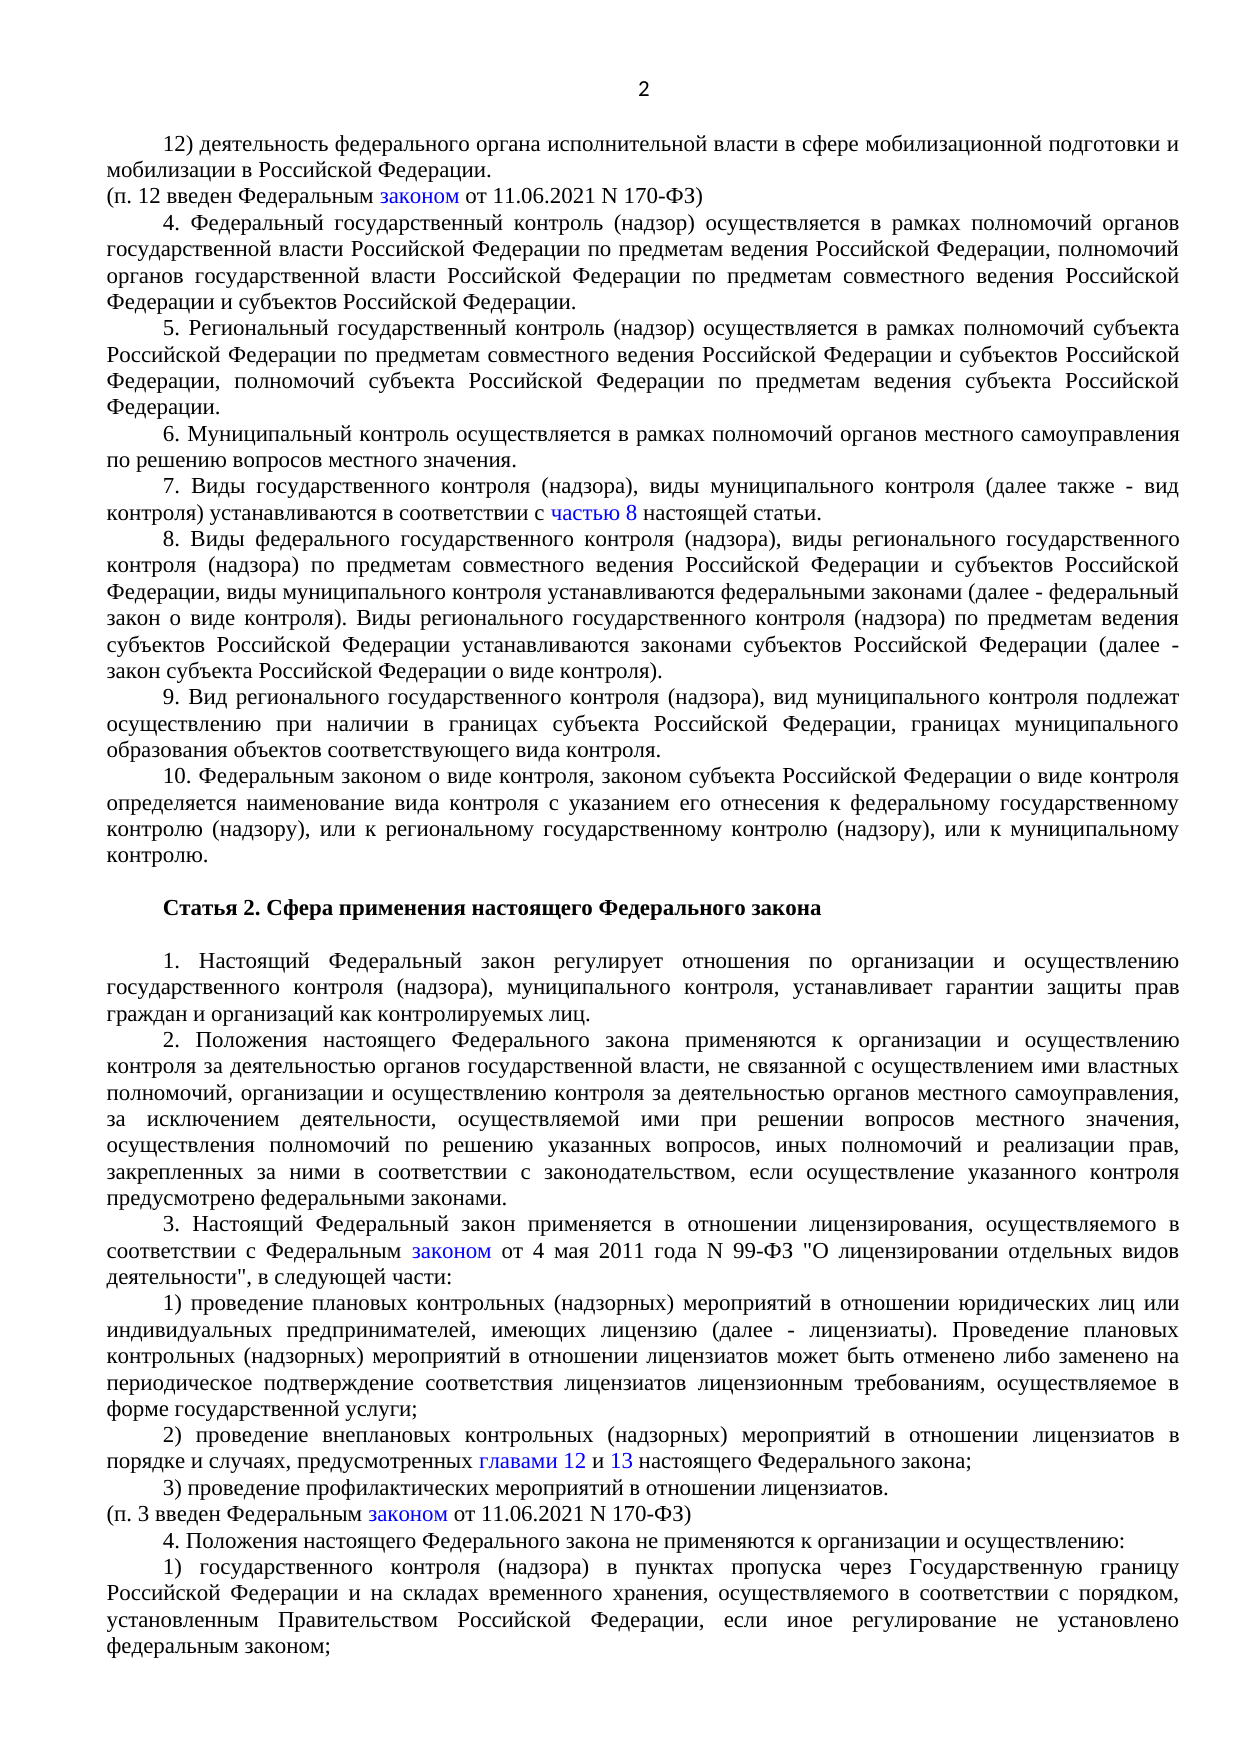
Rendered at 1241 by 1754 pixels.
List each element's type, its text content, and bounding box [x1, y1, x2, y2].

text 1. Настоящий Федеральный закон регулирует отношения по организации и осуществлению государственного контроля (надзора), муниципального контроля, устанавливает гарантии защиты прав граждан и организаций как контролируемых лиц. [106, 947, 1181, 1026]
text 1) государственного контроля (надзора) в пунктах пропуска через Государственную границу Российской Федерации и на складах временного хранения, осуществляемого в соответствии с порядком, установленным Правительством Российской Федерации, если иное регулирование не установлено федеральным законом; [106, 1553, 1181, 1658]
text 3. Настоящий Федеральный закон применяется в отношении лицензирования, осуществляемого в соответствии с Федеральным законом от 4 мая 2011 года N 99-ФЗ "О лицензировании отдельных видов деятельности", в следующей части: [106, 1210, 1181, 1289]
text 9. Вид регионального государственного контроля (надзора), вид муниципального контроля подлежат осуществлению при наличии в границах субъекта Российской Федерации, границах муниципального образования объектов соответствующего вида контроля. [106, 683, 1181, 762]
text 1) проведение плановых контрольных (надзорных) мероприятий в отношении юридических лиц или индивидуальных предпринимателей, имеющих лицензию (далее - лицензиаты). Проведение плановых контрольных (надзорных) мероприятий в отношении лицензиатов может быть отменено либо заменено на периодическое подтверждение соответствия лицензиатов лицензионным требованиям, осуществляемое в форме государственной услуги; [106, 1289, 1181, 1421]
text 7. Виды государственного контроля (надзора), виды муниципального контроля (далее также - вид контроля) устанавливаются в соответствии с частью 8 настоящей статьи. [106, 472, 1181, 525]
text 5. Региональный государственный контроль (надзор) осуществляется в рамках полномочий субъекта Российской Федерации по предметам совместного ведения Российской Федерации и субъектов Российской Федерации, полномочий субъекта Российской Федерации по предметам ведения субъекта Российской Федерации. [106, 314, 1181, 420]
text 4. Положения настоящего Федерального закона не применяются к организации и осуществлению: [106, 1527, 1181, 1553]
text 6. Муниципальный контроль осуществляется в рамках полномочий органов местного самоуправления по решению вопросов местного значения. [106, 420, 1181, 472]
text 10. Федеральным законом о виде контроля, законом субъекта Российской Федерации о виде контроля определяется наименование вида контроля с указанием его отнесения к федеральному государственному контролю (надзору), или к региональному государственному контролю (надзору), или к муниципальному контролю. [106, 762, 1181, 868]
text (п. 3 введен Федеральным законом от 11.06.2021 N 170-ФЗ) [106, 1500, 1181, 1527]
text (п. 12 введен Федеральным законом от 11.06.2021 N 170-ФЗ) [106, 183, 1181, 209]
title Статья 2. Сфера применения настоящего Федерального закона [106, 894, 1181, 921]
text 12) деятельность федерального органа исполнительной власти в сфере мобилизационной подготовки и мобилизации в Российской Федерации. [106, 130, 1181, 183]
text 8. Виды федерального государственного контроля (надзора), виды регионального государственного контроля (надзора) по предметам совместного ведения Российской Федерации и субъектов Российской Федерации, виды муниципального контроля устанавливаются федеральными законами (далее - федеральный закон о виде контроля). Виды регионального государственного контроля (надзора) по предметам ведения субъектов Российской Федерации устанавливаются законами субъектов Российской Федерации (далее - закон субъекта Российской Федерации о виде контроля). [106, 525, 1181, 683]
text 2. Положения настоящего Федерального закона применяются к организации и осуществлению контроля за деятельностью органов государственной власти, не связанной с осуществлением ими властных полномочий, организации и осуществлению контроля за деятельностью органов местного самоуправления, за исключением деятельности, осуществляемой ими при решении вопросов местного значения, осуществления полномочий по решению указанных вопросов, иных полномочий и реализации прав, закрепленных за ними в соответствии с законодательством, если осуществление указанного контроля предусмотрено федеральными законами. [106, 1026, 1181, 1210]
text 3) проведение профилактических мероприятий в отношении лицензиатов. [106, 1474, 1181, 1500]
text 2) проведение внеплановых контрольных (надзорных) мероприятий в отношении лицензиатов в порядке и случаях, предусмотренных главами 12 и 13 настоящего Федерального закона; [106, 1421, 1181, 1474]
text 4. Федеральный государственный контроль (надзор) осуществляется в рамках полномочий органов государственной власти Российской Федерации по предметам ведения Российской Федерации, полномочий органов государственной власти Российской Федерации по предметам совместного ведения Российской Федерации и субъектов Российской Федерации. [106, 209, 1181, 314]
